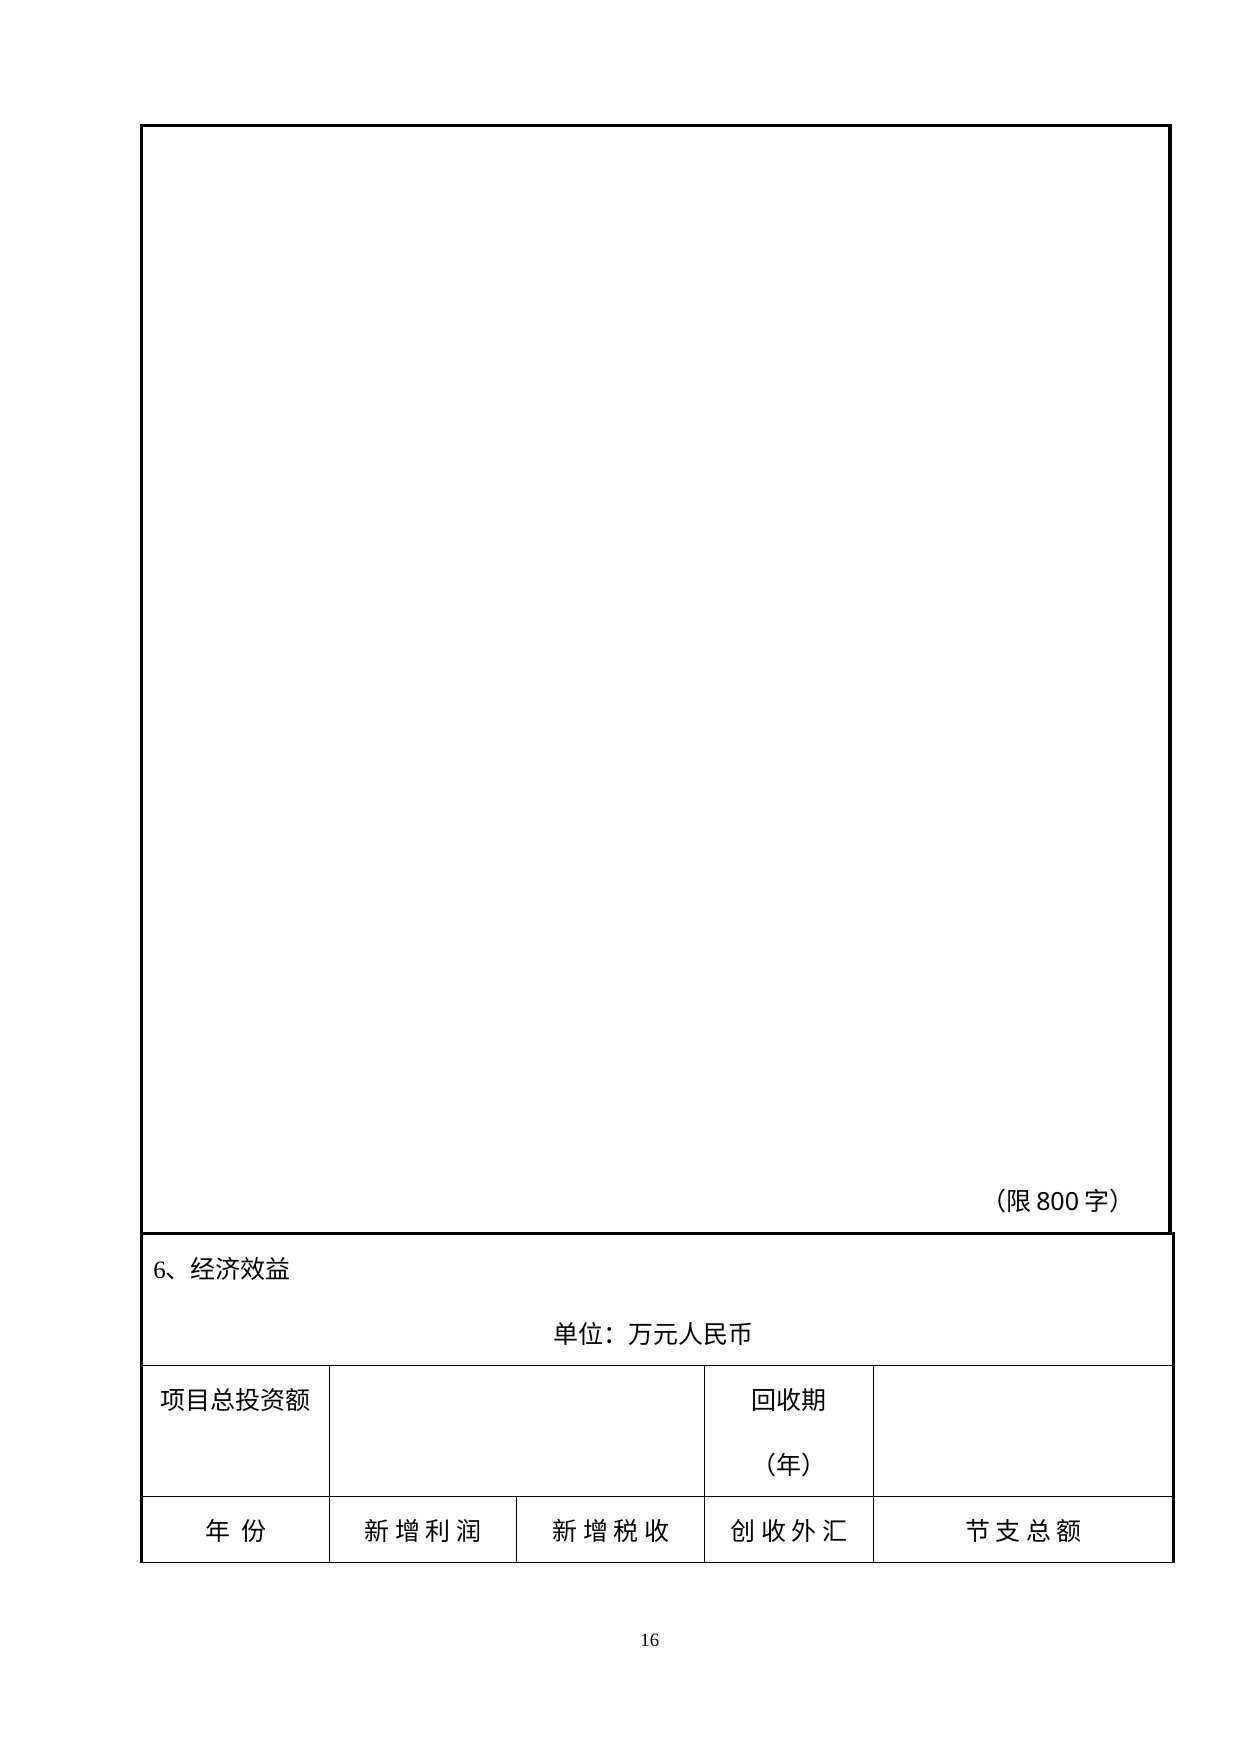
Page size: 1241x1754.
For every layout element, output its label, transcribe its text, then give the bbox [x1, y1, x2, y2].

table_cell 创 收 外 汇 （美元） [705, 1497, 873, 1562]
table_cell 项目总投资额 [143, 1366, 329, 1496]
table_cell 6、经济效益 单位：万元人民币 [143, 1235, 1172, 1365]
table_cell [143, 127, 1168, 1232]
table_cell 新 增 利 润 [330, 1497, 516, 1562]
table_cell 节 支 总 额 [874, 1497, 1172, 1562]
table_cell [330, 1366, 704, 1496]
table_cell 年 份 [143, 1497, 329, 1562]
table_cell 新 增 税 收 [517, 1497, 704, 1562]
table_cell [874, 1366, 1172, 1496]
table_cell 回收期（年） [705, 1366, 873, 1496]
